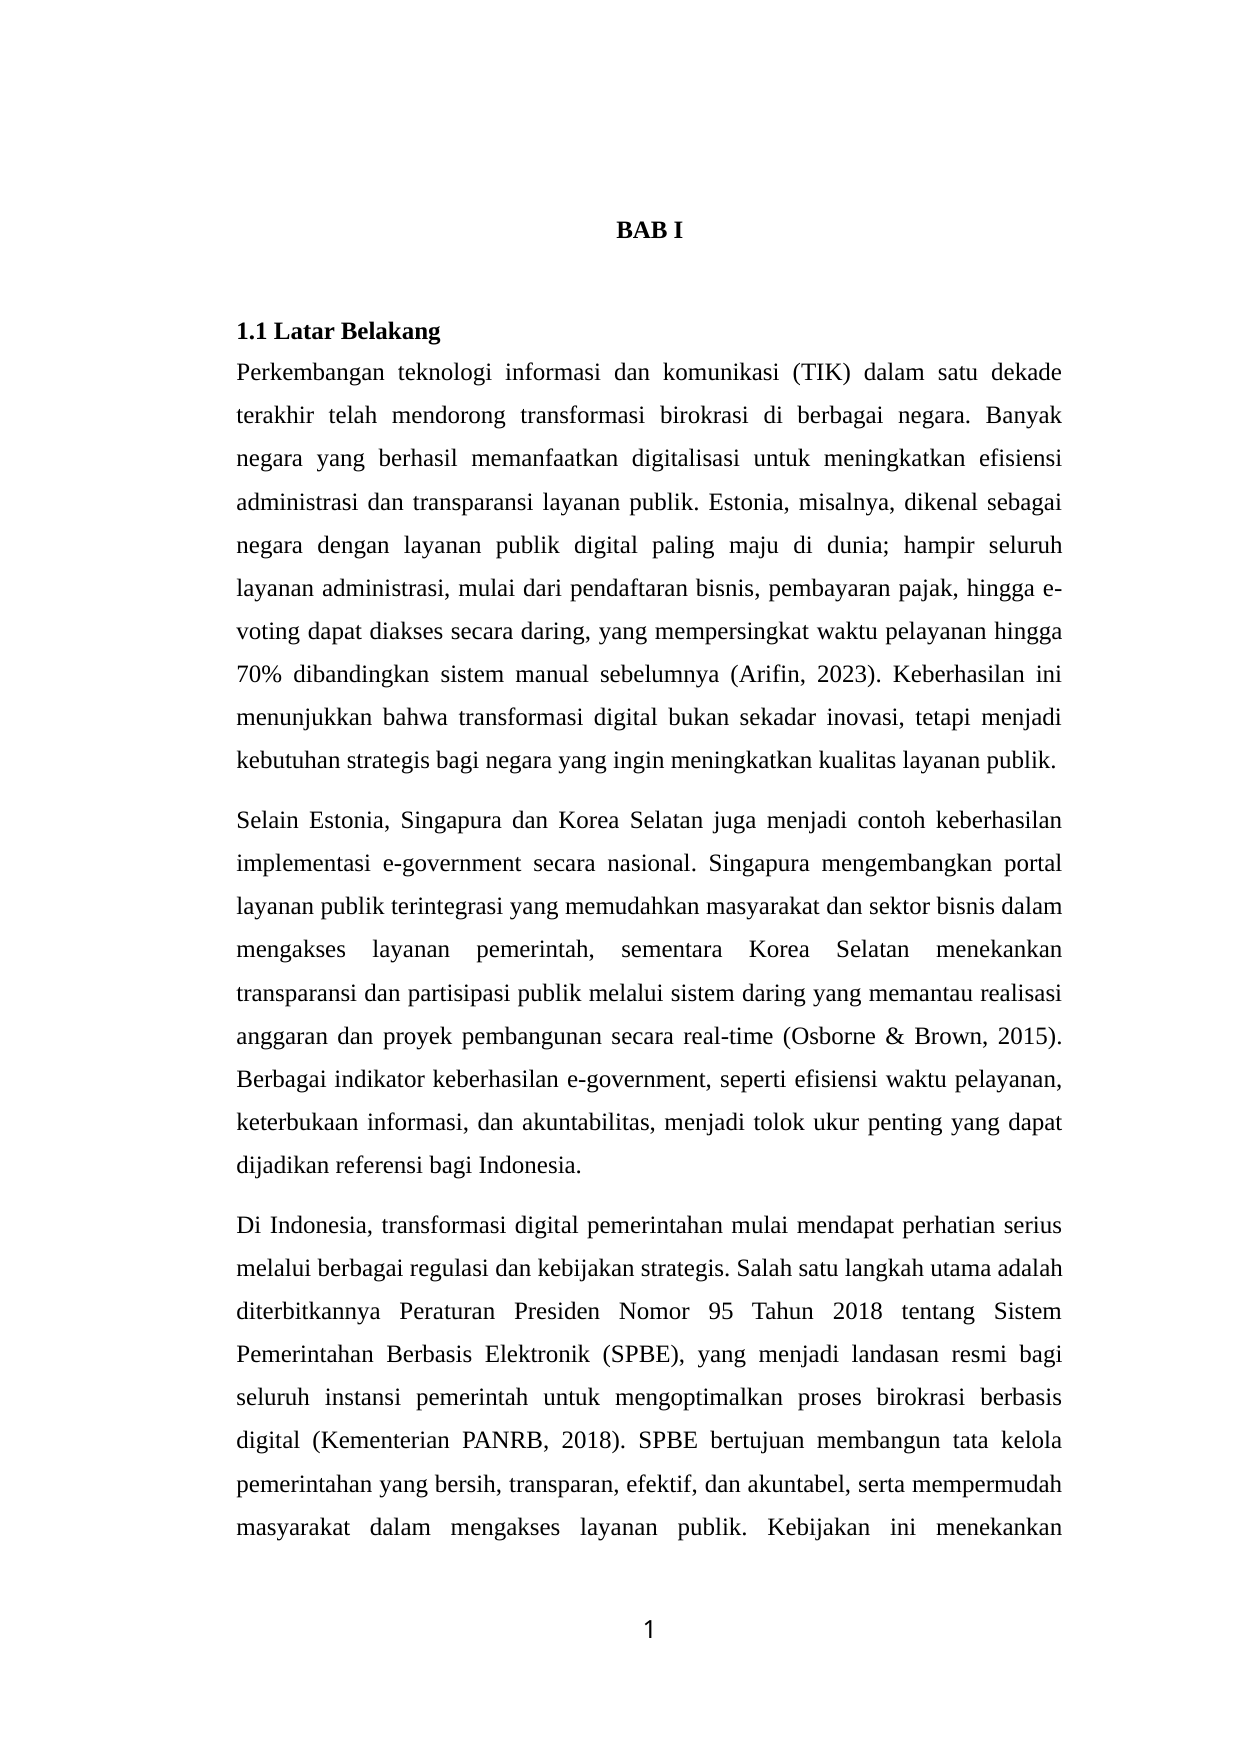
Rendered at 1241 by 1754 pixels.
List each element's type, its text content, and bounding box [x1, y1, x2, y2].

subtitle 1.1 Latar Belakang [236, 316, 1063, 344]
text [236, 1210, 1063, 1541]
subtitle BAB I [236, 215, 1063, 243]
text Selain Estonia, Singapura dan Korea Selatan juga menjadi contoh keberhasilan implementasi e-government secara nasional. Singapura mengembangkan portal layanan publik terintegrasi yang memudahkan masyarakat dan sektor bisnis dalam mengakses layanan pemerintah, sementara Korea Selatan menekankan transparansi dan partisipasi publik melalui sistem daring yang memantau realisasi anggaran dan proyek pembangunan secara real-time (Osborne & Brown, 2015). Berbagai indikator keberhasilan e-government, seperti efisiensi waktu pelayanan, keterbukaan informasi, dan akuntabilitas, menjadi tolok ukur penting yang dapat dijadikan referensi bagi Indonesia. [236, 805, 1063, 1179]
text Perkembangan teknologi informasi dan komunikasi (TIK) dalam satu dekade terakhir telah mendorong transformasi birokrasi di berbagai negara. Banyak negara yang berhasil memanfaatkan digitalisasi untuk meningkatkan efisiensi administrasi dan transparansi layanan publik. Estonia, misalnya, dikenal sebagai negara dengan layanan publik digital paling maju di dunia; hampir seluruh layanan administrasi, mulai dari pendaftaran bisnis, pembayaran pajak, hingga e-voting dapat diakses secara daring, yang mempersingkat waktu pelayanan hingga 70% dibandingkan sistem manual sebelumnya (Arifin, 2023). Keberhasilan ini menunjukkan bahwa transformasi digital bukan sekadar inovasi, tetapi menjadi kebutuhan strategis bagi negara yang ingin meningkatkan kualitas layanan publik. [236, 357, 1063, 774]
